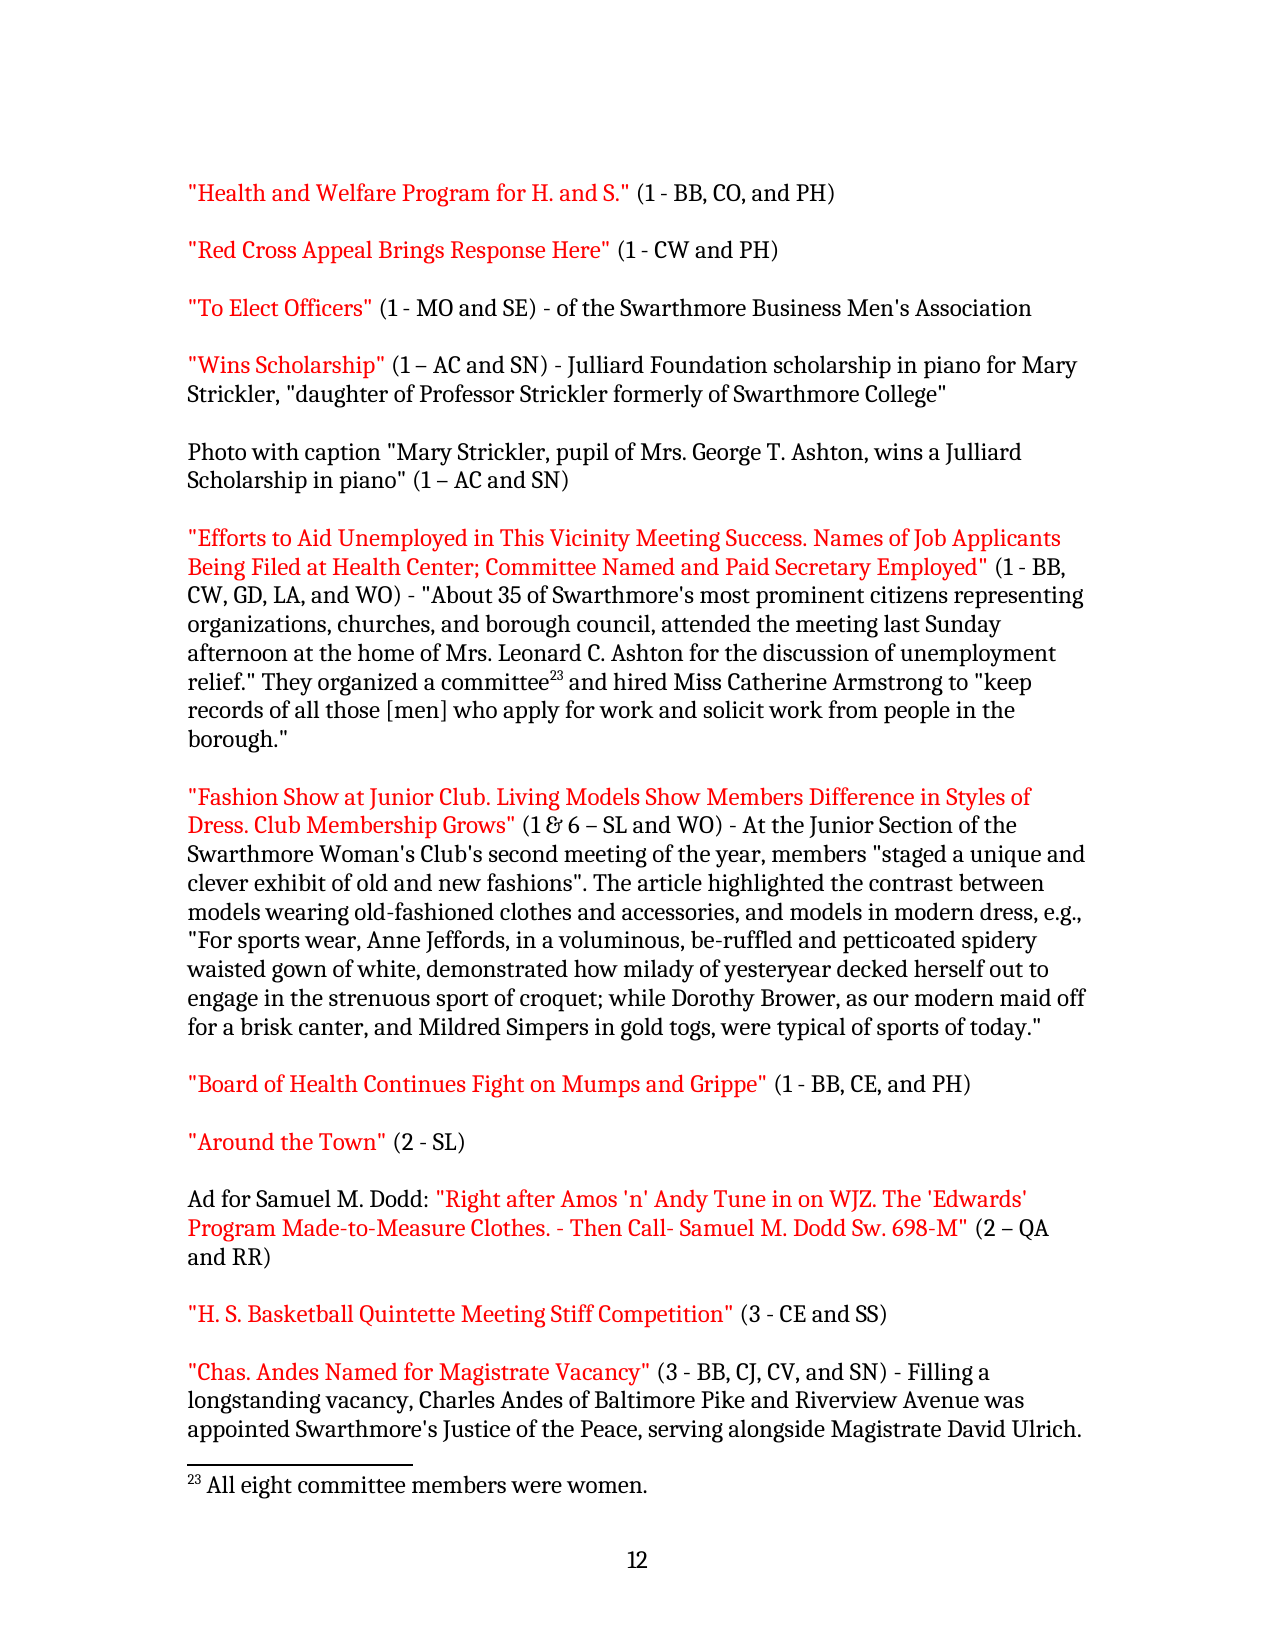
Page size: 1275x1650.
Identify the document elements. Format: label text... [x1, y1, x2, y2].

text "To Elect Officers" (1 - MO and SE) - of the Swarthmore Business Men's Association [187, 294, 1087, 322]
text "Red Cross Appeal Brings Response Here" (1 - CW and PH) [187, 236, 1087, 265]
text "Fashion Show at Junior Club. Living Models Show Members Difference in Styles of Dress. Club Membership Grows" (1 & 6 – SL and WO) - At the Junior Section of the Swarthmore Woman's Club's second meeting of the year, members "staged a unique and clever exhibit of old and new fashions". The article highlighted the contrast between models wearing old-fashioned clothes and accessories, and models in modern dress, e.g., "For sports wear, Anne Jeffords, in a voluminous, be-ruffled and petticoated spidery waisted gown of white, demonstrated how milady of yesteryear decked herself out to engage in the strenuous sport of croquet; while Dorothy Brower, as our modern maid off for a brisk canter, and Mildred Simpers in gold togs, were typical of sports of today." [187, 782, 1087, 1041]
text "H. S. Basketball Quintette Meeting Stiff Competition" (3 - CE and SS) [187, 1300, 1087, 1329]
text "Wins Scholarship" (1 – AC and SN) - Julliard Foundation scholarship in piano for Mary Strickler, "daughter of Professor Strickler formerly of Swarthmore College" [187, 351, 1087, 409]
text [187, 1357, 1087, 1444]
text "Health and Welfare Program for H. and S." (1 - BB, CO, and PH) [187, 179, 1087, 207]
text Photo with caption "Mary Strickler, pupil of Mrs. George T. Ashton, wins a Julliard Scholarship in piano" (1 – AC and SN) [187, 437, 1087, 495]
text Ad for Samuel M. Dodd: "Right after Amos 'n' Andy Tune in on WJZ. The 'Edwards' Program Made-to-Measure Clothes. - Then Call- Samuel M. Dodd Sw. 698-M" (2 – QA and RR) [187, 1185, 1087, 1271]
text "Around the Town" (2 - SL) [187, 1127, 1087, 1156]
text "Board of Health Continues Fight on Mumps and Grippe" (1 - BB, CE, and PH) [187, 1070, 1087, 1099]
text "Efforts to Aid Unemployed in This Vicinity Meeting Success. Names of Job Applicants Being Filed at Health Center; Committee Named and Paid Secretary Employed" (1 - BB, CW, GD, LA, and WO) - "About 35 of Swarthmore's most prominent citizens representing organizations, churches, and borough council, attended the meeting last Sunday afternoon at the home of Mrs. Leonard C. Ashton for the discussion of unemployment relief." They organized a committee and hired Miss Catherine Armstrong to "keep records of all those [men] who apply for work and solicit work from people in the borough." [187, 524, 1087, 754]
